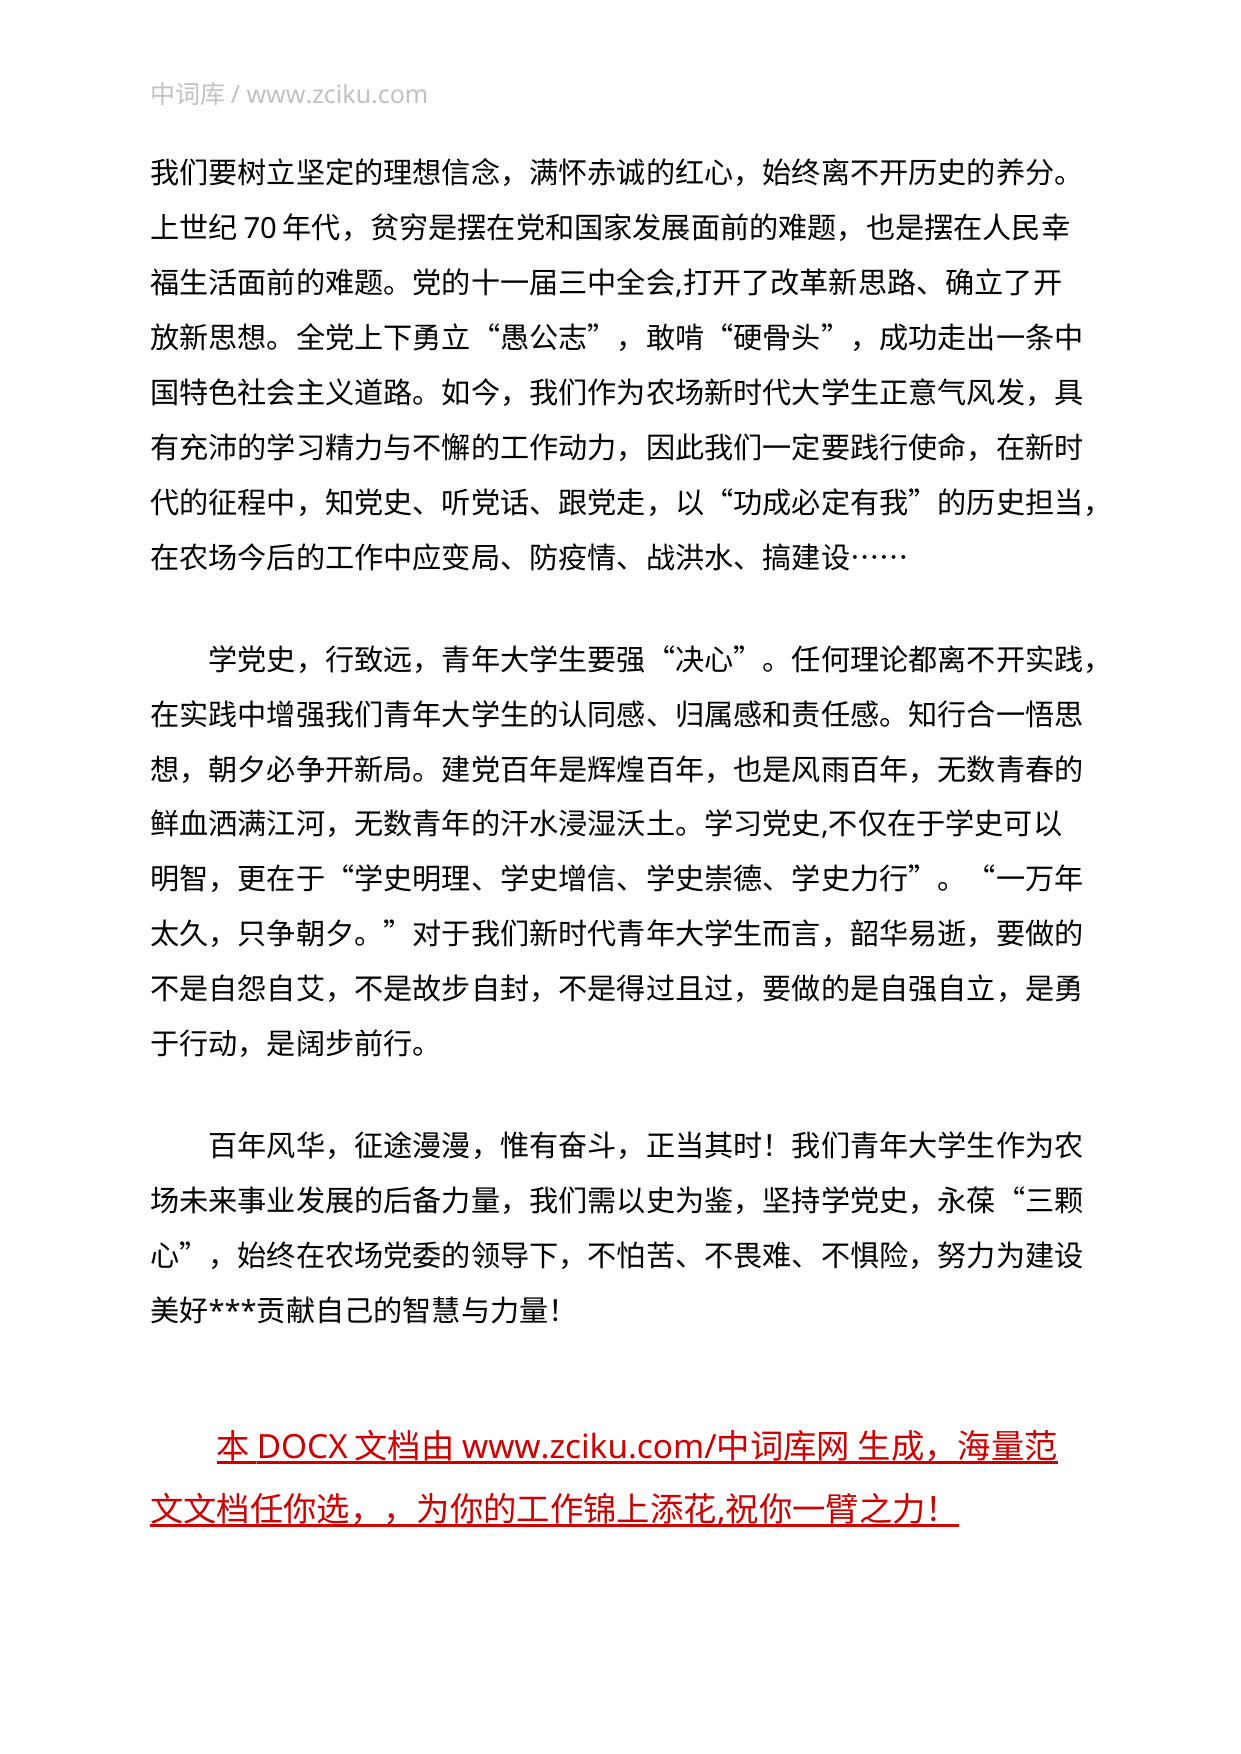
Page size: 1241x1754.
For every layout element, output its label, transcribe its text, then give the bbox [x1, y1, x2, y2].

text 本DOCX文档由 www.zciku.com/中词库网 生成，海量范文文档任你选，，为你的工作锦上添花,祝你一臂之力！ [150, 1420, 1090, 1532]
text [150, 150, 1090, 577]
text 百年风华，征途漫漫，惟有奋斗，正当其时！我们青年大学生作为农场未来事业发展的后备力量，我们需以史为鉴，坚持学党史，永葆“三颗心”，始终在农场党委的领导下，不怕苦、不畏难、不惧险，努力为建设美好***贡献自己的智慧与力量！ [150, 1122, 1090, 1329]
text 学党史，行致远，青年大学生要强“决心”。任何理论都离不开实践，在实践中增强我们青年大学生的认同感、归属感和责任感。知行合一悟思想，朝夕必争开新局。建党百年是辉煌百年，也是风雨百年，无数青春的鲜血洒满江河，无数青年的汗水浸湿沃土。学习党史,不仅在于学史可以明智，更在于“学史明理、学史增信、学史崇德、学史力行”。“一万年太久，只争朝夕。”对于我们新时代青年大学生而言，韶华易逝，要做的不是自怨自艾，不是故步自封，不是得过且过，要做的是自强自立，是勇于行动，是阔步前行。 [150, 636, 1090, 1063]
